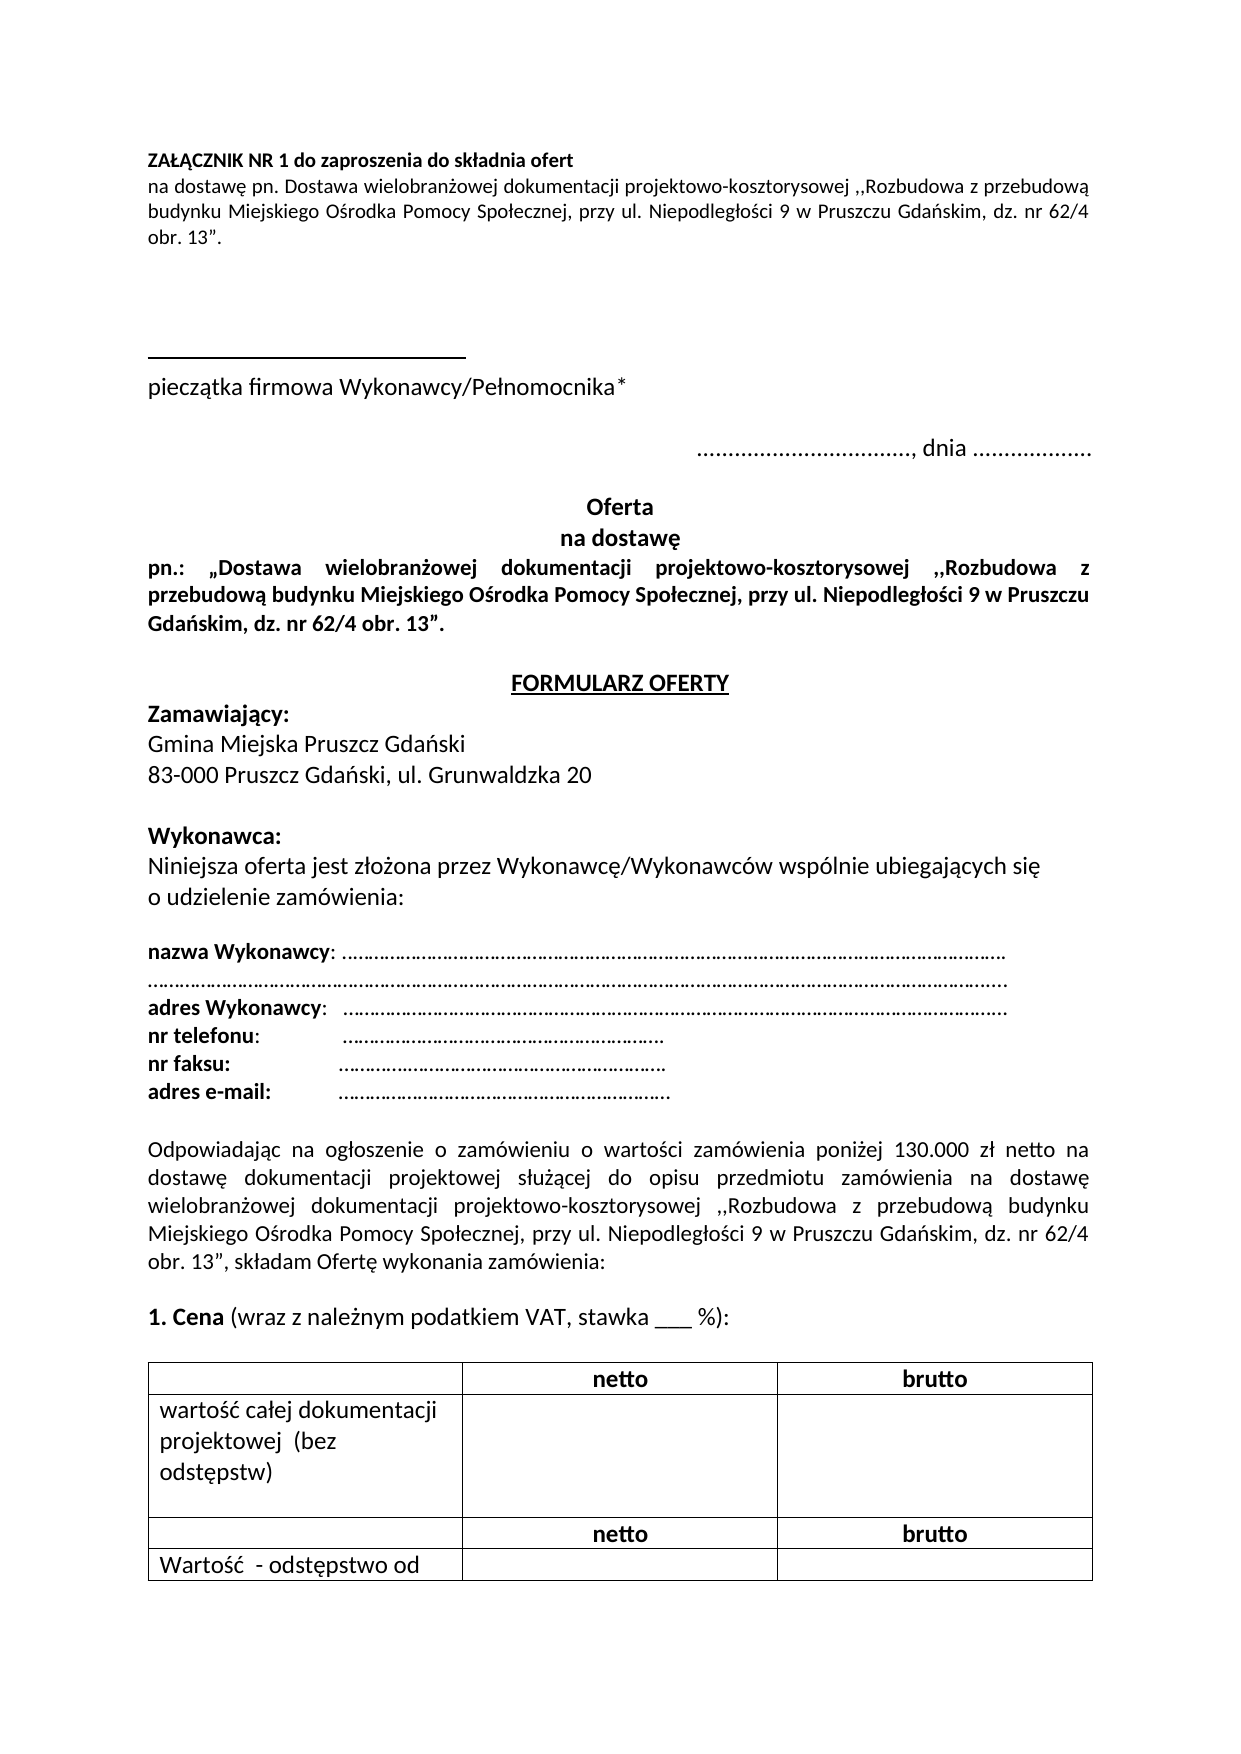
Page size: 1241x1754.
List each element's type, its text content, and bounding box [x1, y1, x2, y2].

table_header netto [463, 1363, 777, 1393]
text adres Wykonawcy: ……………………………………………………………………………………………………………... [148, 993, 1093, 1021]
text FORMULARZ OFERTY [148, 667, 1093, 698]
text nazwa Wykonawcy: ..……………………………………………………………………………………………………………. [148, 937, 1093, 965]
table_cell [463, 1549, 777, 1580]
table_cell [149, 1518, 462, 1548]
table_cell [149, 1549, 462, 1580]
text Gmina Miejska Pruszcz Gdański [148, 728, 1093, 759]
text 1. Cena (wraz z należnym podatkiem VAT, stawka ___ %): [148, 1301, 1093, 1331]
table_cell wartość całej dokumentacji projektowej (bez odstępstw) [149, 1395, 462, 1517]
text Odpowiadając na ogłoszenie o zamówieniu o wartości zamówienia poniżej 130.000 zł netto na dostawę dokumentacji projektowej służącej do opisu przedmiotu zamówienia na dostawę wielobranżowej dokumentacji projektowo-kosztorysowej ,,Rozbudowa z przebudową budynku Miejskiego Ośrodka Pomocy Społecznej, przy ul. Niepodległości 9 w Pruszczu Gdańskim, dz. nr 62/4 obr. , składam Ofertę wykonania zamówienia: [148, 1135, 1091, 1276]
text Oferta [148, 492, 1093, 522]
text Niniejsza oferta jest złożona przez Wykonawcę/Wykonawców wspólnie ubiegających się [148, 850, 1093, 881]
table_cell [778, 1549, 1092, 1580]
text 83-000 Pruszcz Gdański, ul. Grunwaldzka 20 [148, 759, 1093, 789]
subtitle ZAŁĄCZNIK NR 1 do zaproszenia do składnia ofert [148, 148, 1093, 173]
text adres e-mail: ……………………………………………………… [148, 1077, 1093, 1105]
text pieczątka firmowa Wykonawcy/Pełnomocnika* [148, 371, 1093, 402]
text na dostawę [148, 522, 1093, 553]
table_header brutto [778, 1363, 1092, 1393]
text na dostawę pn. Dostawa wielobranżowej dokumentacji projektowo-kosztorysowej ,,Rozbudowa z przebudową budynku Miejskiego Ośrodka Pomocy Społecznej, przy ul. Niepodległości 9 w Pruszczu Gdańskim, dz. nr 62/4 obr. . [148, 173, 1091, 249]
text Zamawiający: [148, 698, 1093, 728]
text …………………………………………………………………………………………………………………………………………….... [148, 965, 1093, 993]
text Wykonawca: [148, 820, 1093, 850]
table_cell netto [463, 1518, 777, 1548]
text pn.: „Dostawa wielobranżowej dokumentacji projektowo-kosztorysowej ,,Rozbudowa z przebudową budynku Miejskiego Ośrodka Pomocy Społecznej, przy ul. Niepodległości 9 w Pruszczu Gdańskim, dz. nr 62/4 obr. . [148, 553, 1091, 637]
table_cell [778, 1395, 1092, 1517]
text o udzielenie zamówienia: [148, 881, 1093, 911]
table_cell [463, 1395, 777, 1517]
text .................................., dnia ................... [148, 432, 1093, 463]
table_header [149, 1363, 462, 1393]
text nr faksu: ………….…………………………………………. [148, 1049, 1093, 1077]
table_cell brutto [778, 1518, 1092, 1548]
text nr telefonu: ……………………………………………………. [148, 1021, 1093, 1049]
